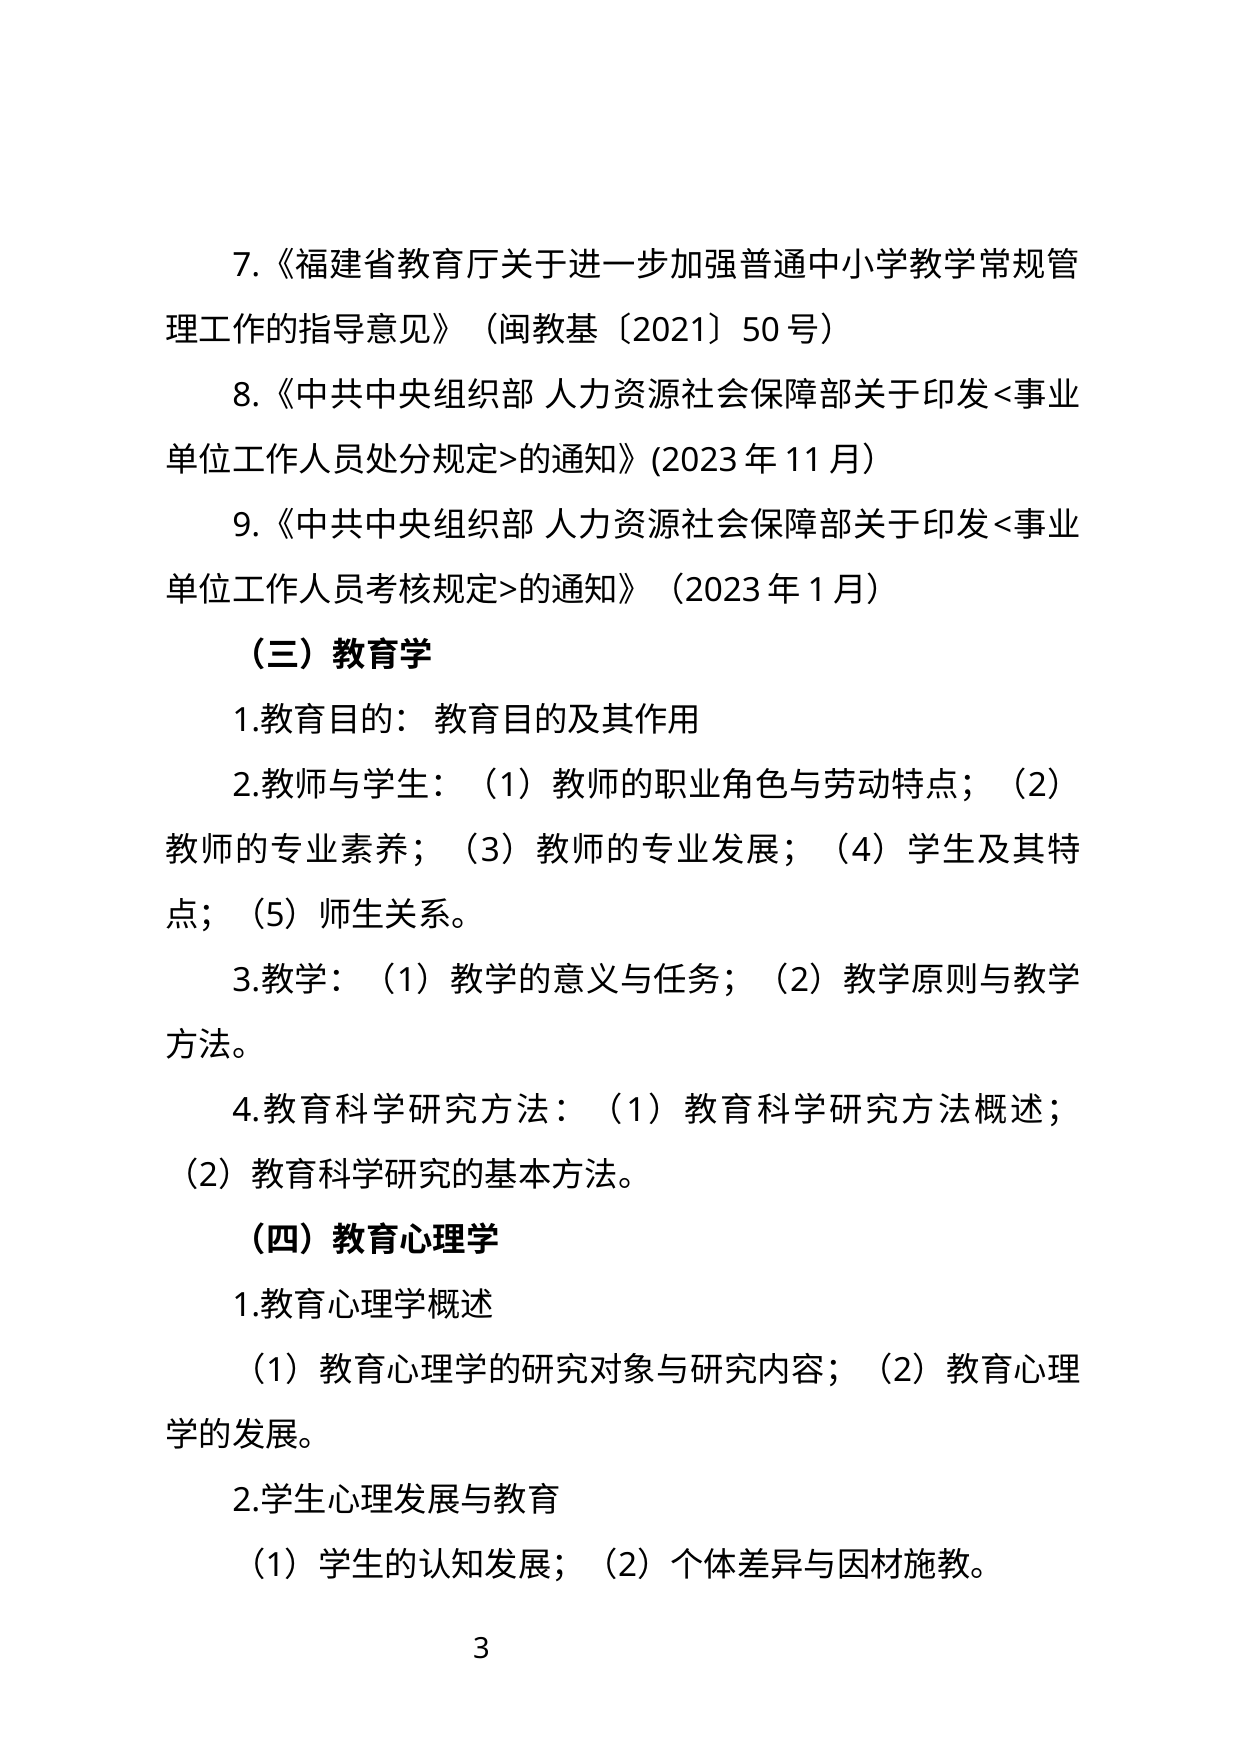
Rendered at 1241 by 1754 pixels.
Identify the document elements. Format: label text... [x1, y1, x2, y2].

text 8.《中共中央组织部 人力资源社会保障部关于印发<事业单位工作人员处分规定>的通知》(2023年11月） [165, 360, 1081, 490]
text 3.教学：（1）教学的意义与任务；（2）教学原则与教学方法。 [165, 945, 1081, 1075]
text 7.《福建省教育厅关于进一步加强普通中小学教学常规管理工作的指导意见》（闽教基〔2021〕50号） [165, 230, 1081, 360]
text （四）教育心理学 [165, 1205, 1081, 1270]
text 2.教师与学生：（1）教师的职业角色与劳动特点；（2）教师的专业素养；（3）教师的专业发展；（4）学生及其特点；（5）师生关系。 [165, 750, 1081, 945]
text （三）教育学 [165, 620, 1081, 685]
text 1.教育心理学概述 [165, 1270, 1081, 1335]
text 4.教育科学研究方法：（1）教育科学研究方法概述；（2）教育科学研究的基本方法。 [165, 1075, 1081, 1205]
text 2.学生心理发展与教育 [165, 1465, 1081, 1530]
text 9.《中共中央组织部 人力资源社会保障部关于印发<事业单位工作人员考核规定>的通知》（2023年1月） [165, 490, 1081, 620]
text 1.教育目的： 教育目的及其作用 [165, 685, 1081, 750]
text （1）教育心理学的研究对象与研究内容；（2）教育心理学的发展。 [165, 1335, 1081, 1465]
text （1）学生的认知发展；（2）个体差异与因材施教。 [165, 1530, 1081, 1595]
